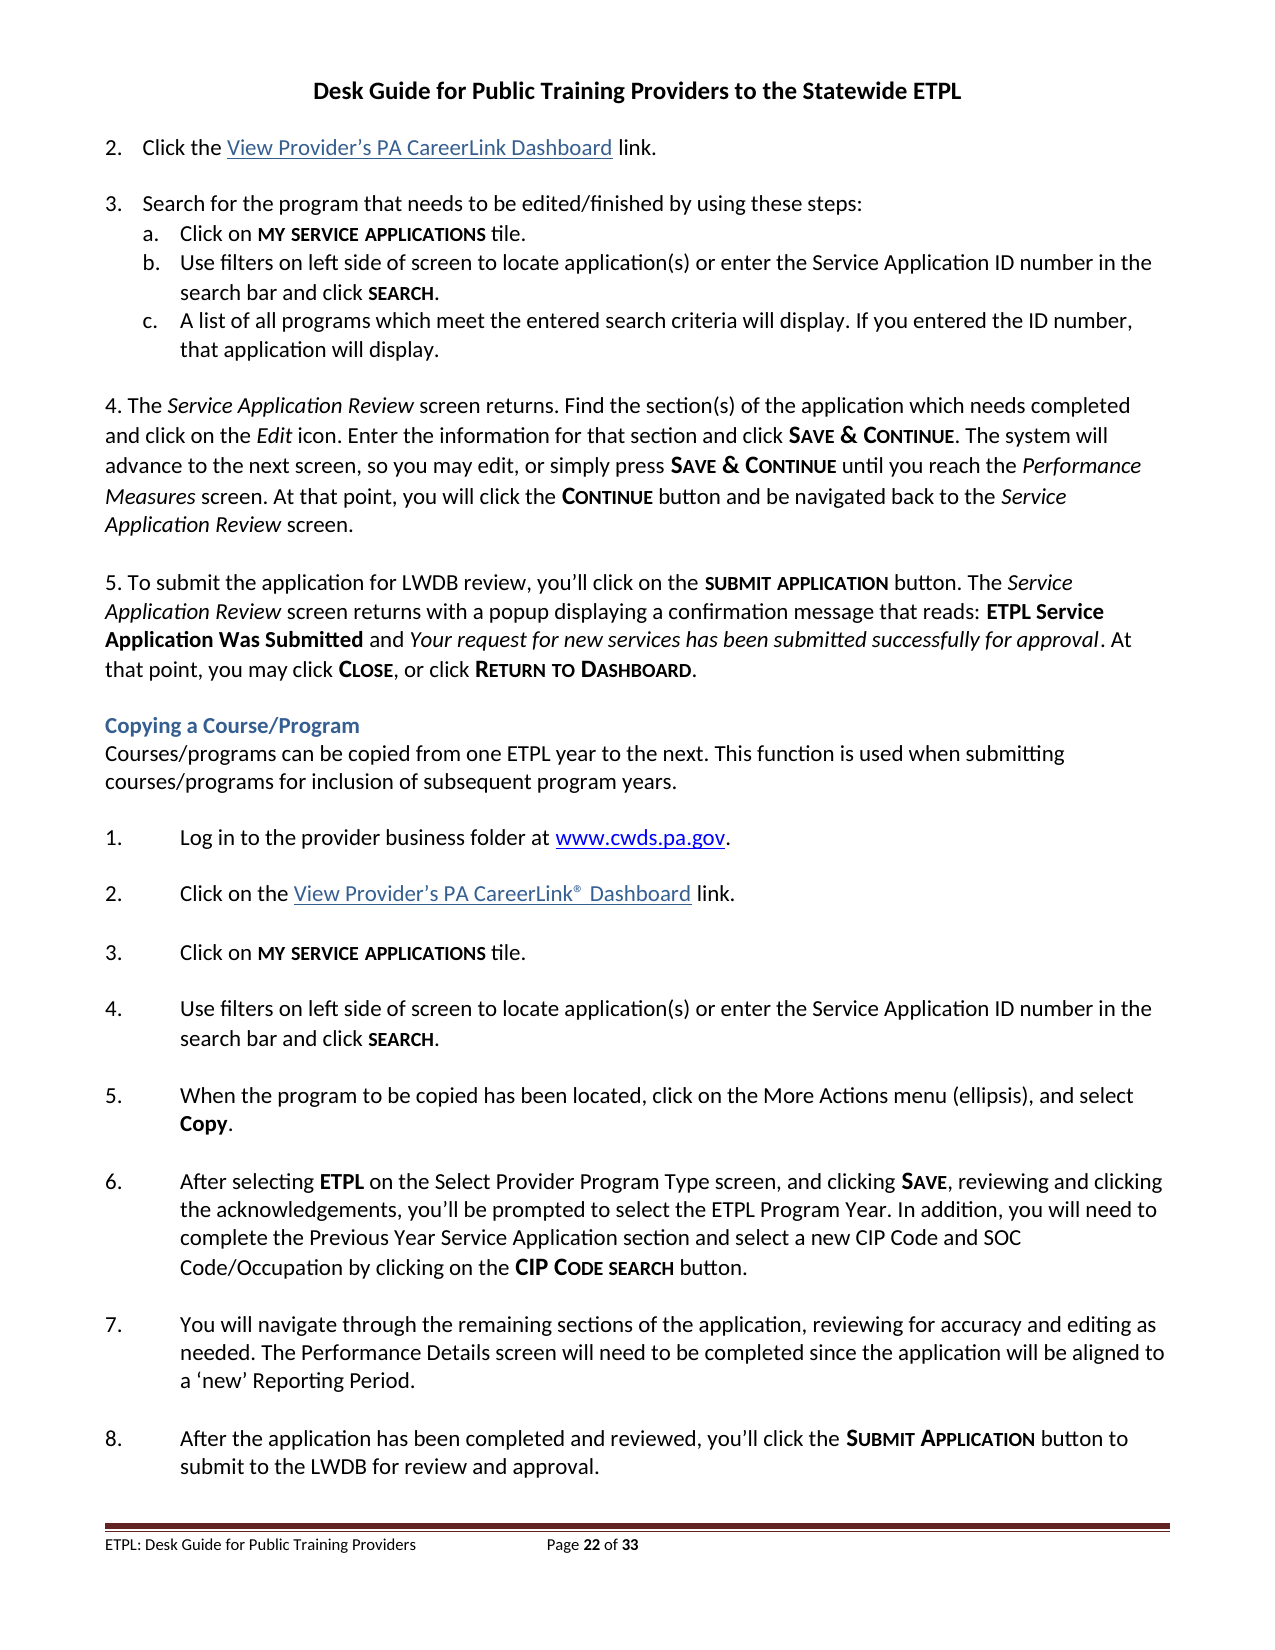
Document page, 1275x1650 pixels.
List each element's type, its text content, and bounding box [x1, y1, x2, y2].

list Click on my service applications tile. [142, 218, 1170, 248]
list Click on the View Provider’s PA CareerLink® Dashboard link. [105, 879, 1170, 908]
list You will navigate through the remaining sections of the application, reviewing for accuracy and editing as needed. The Performance Details screen will need to be completed since the application will be aligned to a ‘new’ Reporting Period. [105, 1310, 1170, 1394]
text 5. To submit the application for LWDB review, you’ll click on the submit application button. The Service Application Review screen returns with a popup displaying a confirmation message that reads: ETPL Service Application Was Submitted and Your request for new services has been submitted successfully for approval. At that point, you may click Close, or click Return to Dashboard. [105, 566, 1170, 683]
list Use filters on left side of screen to locate application(s) or enter the Service Application ID number in the search bar and click search. [105, 994, 1170, 1053]
list Use filters on left side of screen to locate application(s) or enter the Service Application ID number in the search bar and click search. [142, 248, 1170, 307]
subtitle Copying a Course/Program [105, 711, 1170, 739]
list Click on my service applications tile. [105, 936, 1170, 966]
list Click the View Provider’s PA CareerLink Dashboard link. [105, 133, 1170, 162]
text 4. The Service Application Review screen returns. Find the section(s) of the application which needs completed and click on the Edit icon. Enter the information for that section and click Save & Continue. The system will advance to the next screen, so you may edit, or simply press Save & Continue until you reach the Performance Measures screen. At that point, you will click the Continue button and be navigated back to the Service Application Review screen. [105, 391, 1170, 538]
list After selecting ETPL on the Select Provider Program Type screen, and clicking Save, reviewing and clicking the acknowledgements, you’ll be prompted to select the ETPL Program Year. In addition, you will need to complete the Previous Year Service Application section and select a new CIP Code and SOC Code/Occupation by clicking on the CIP Code search button. [105, 1165, 1170, 1282]
list After the application has been completed and reviewed, you’ll click the Submit Application button to submit to the LWDB for review and approval. [105, 1422, 1170, 1481]
text Courses/programs can be copied from one ETPL year to the next. This function is used when submitting courses/programs for inclusion of subsequent program years. [105, 739, 1170, 796]
list When the program to be copied has been located, click on the More Actions menu (ellipsis), and select Copy. [105, 1081, 1170, 1137]
list Log in to the provider business folder at www.cwds.pa.gov. [105, 823, 1170, 852]
list A list of all programs which meet the entered search criteria will display. If you entered the ID number, that application will display. [142, 307, 1170, 363]
list Search for the program that needs to be edited/finished by using these steps: [105, 189, 1170, 218]
